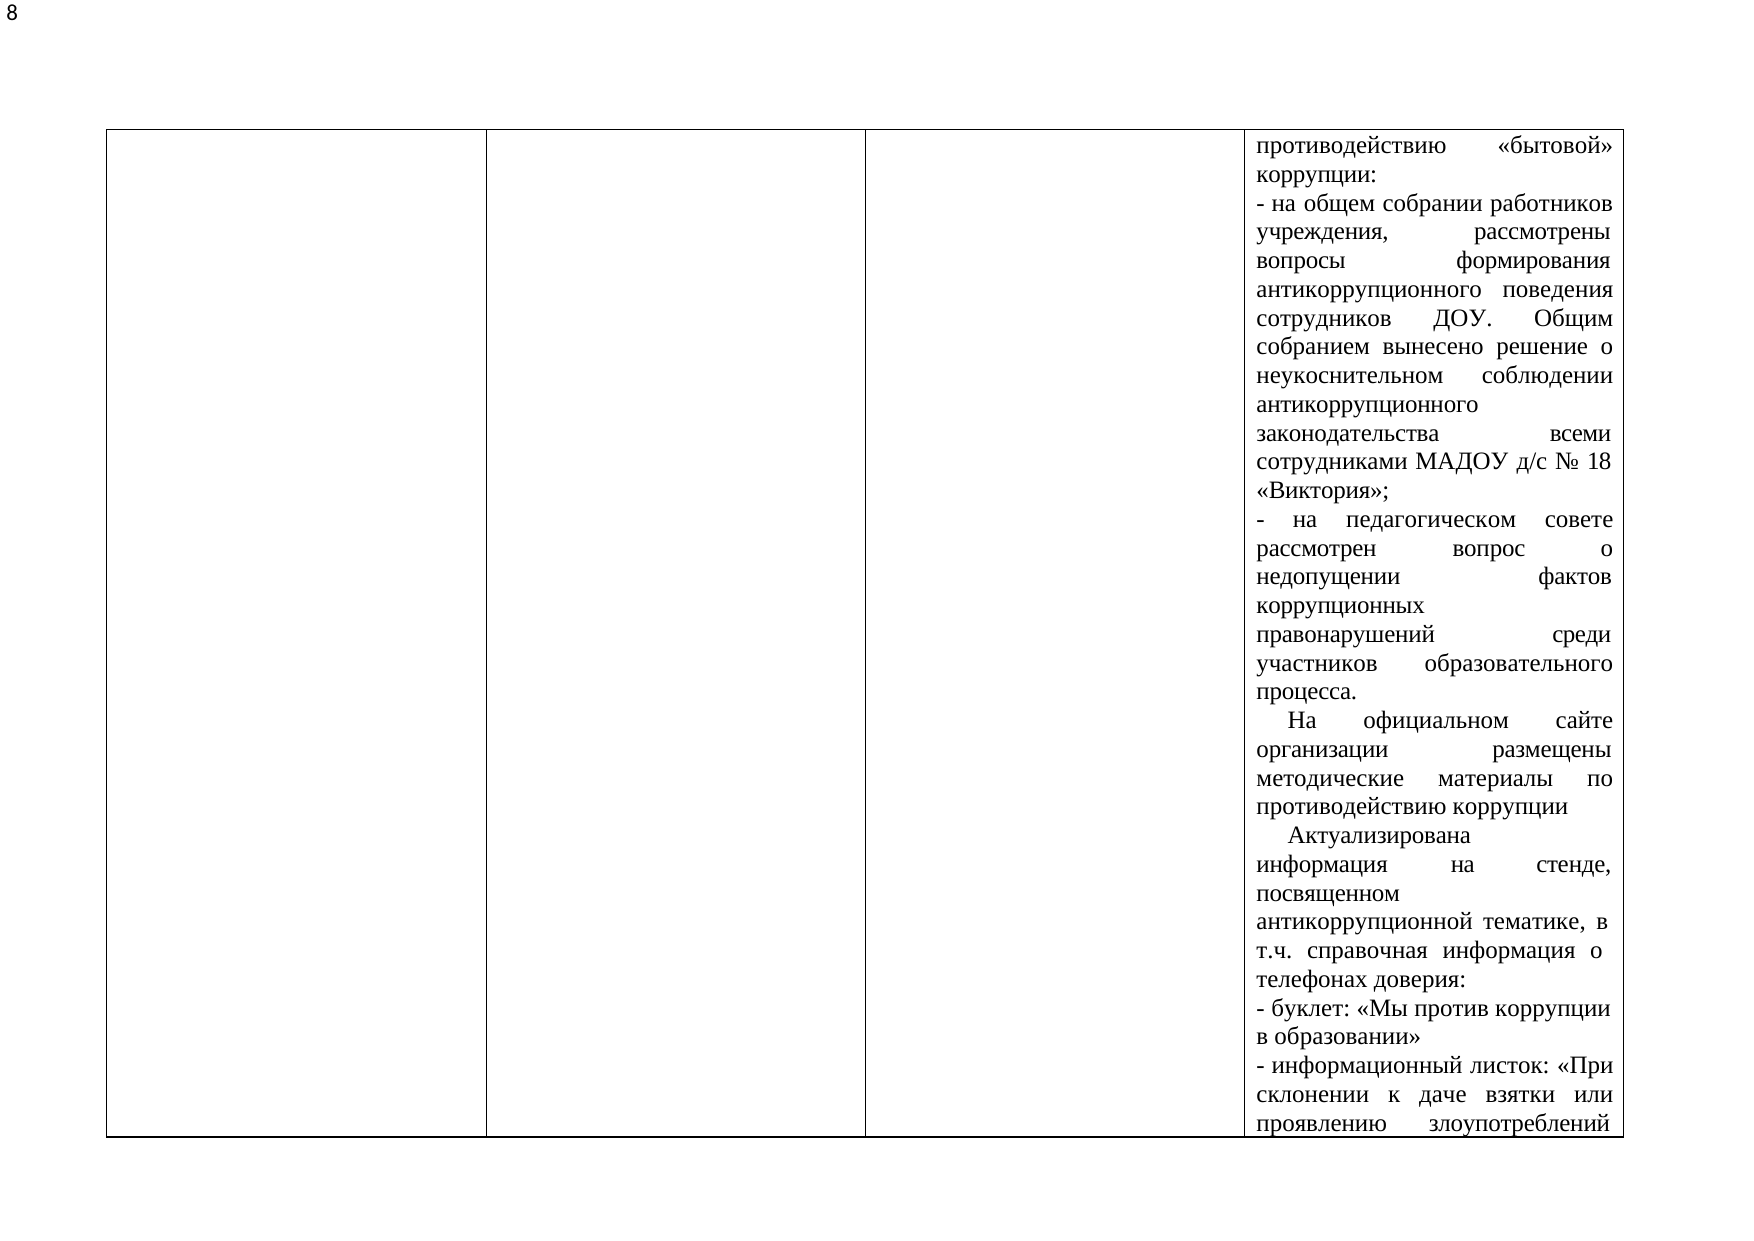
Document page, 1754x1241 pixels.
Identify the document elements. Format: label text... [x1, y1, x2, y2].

table_header [866, 130, 1244, 1136]
table_header [487, 130, 865, 1136]
table_header [107, 130, 486, 1136]
table_header противодействию «бытовой» коррупции: на общем собрании работников учреждения, рассмотрены вопросы формирования антикоррупционного поведения сотрудников ДОУ. Общим собранием вынесено решение о неукоснительном соблюдении антикоррупционного законодательства всеми сотрудниками МАДОУ д/с № 18 «Виктория»; на педагогическом совете рассмотрен вопрос о недопущении фактов коррупционных правонарушений среди участников образовательного процесса. На официальном сайте организации размещены методические материалы по противодействию коррупции Актуализирована информация на стенде, посвященном антикоррупционной тематике, в т.ч. справочная информация о телефонах доверия: буклет: «Мы против коррупции в образовании» информационный листок: «При склонении к даче взятки или проявлению злоупотреблений [1245, 130, 1623, 1136]
